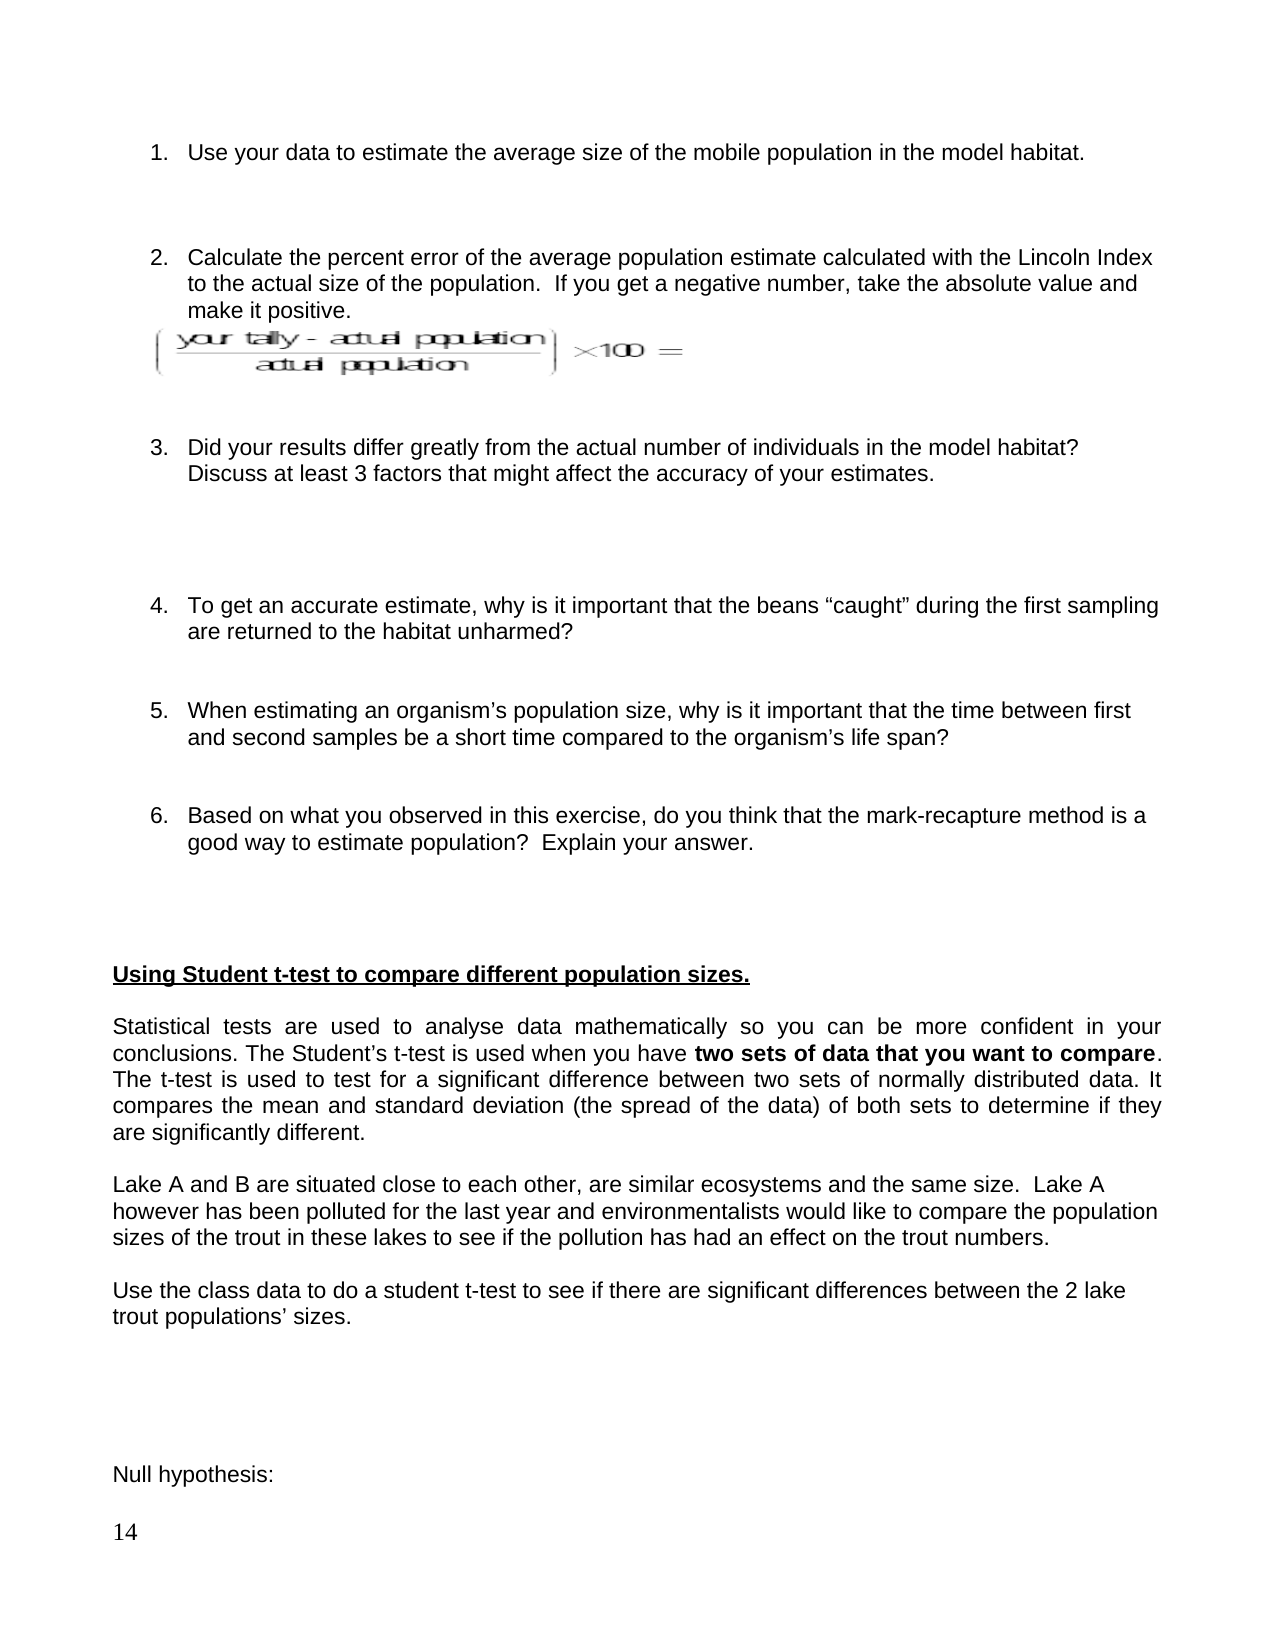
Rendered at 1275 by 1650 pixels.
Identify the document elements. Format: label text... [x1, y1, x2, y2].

list Did your results differ greatly from the actual number of individuals in the model habitat? Discuss at least 3 factors that might affect the accuracy of your estimates. [150, 433, 1163, 486]
text Lake A and B are situated close to each other, are similar ecosystems and the same size. Lake A however has been polluted for the last year and environmentalists would like to compare the population sizes of the trout in these lakes to see if the pollution has had an effect on the trout numbers. [112, 1171, 1163, 1251]
list Use your data to estimate the average size of the mobile population in the model habitat. [150, 138, 1163, 165]
text Using Student t-test to compare different population sizes. [112, 961, 1163, 987]
list Calculate the percent error of the average population estimate calculated with the Lincoln Index to the actual size of the population. If you get a negative number, take the absolute value and make it positive. [150, 244, 1163, 323]
list When estimating an organism’s population size, why is it important that the time between first and second samples be a short time compared to the organism’s life span? [150, 697, 1163, 750]
text Use the class data to do a student t-test to see if there are significant differences between the 2 lake trout populations’ sizes. [112, 1277, 1163, 1329]
text Statistical tests are used to analyse data mathematically so you can be more confident in your conclusions. The Student’s t-test is used when you have two sets of data that you want to compare. The t-test is used to test for a significant difference between two sets of normally distributed data. It compares the mean and standard deviation (the spread of the data) of both sets to determine if they are significantly different. [112, 1013, 1163, 1145]
list To get an accurate estimate, why is it important that the beans “caught” during the first sampling are returned to the habitat unharmed? [150, 592, 1163, 644]
text Null hypothesis: [112, 1461, 1163, 1488]
list Based on what you observed in this exercise, do you think that the mark-recapture method is a good way to estimate population? Explain your answer. [150, 802, 1163, 855]
